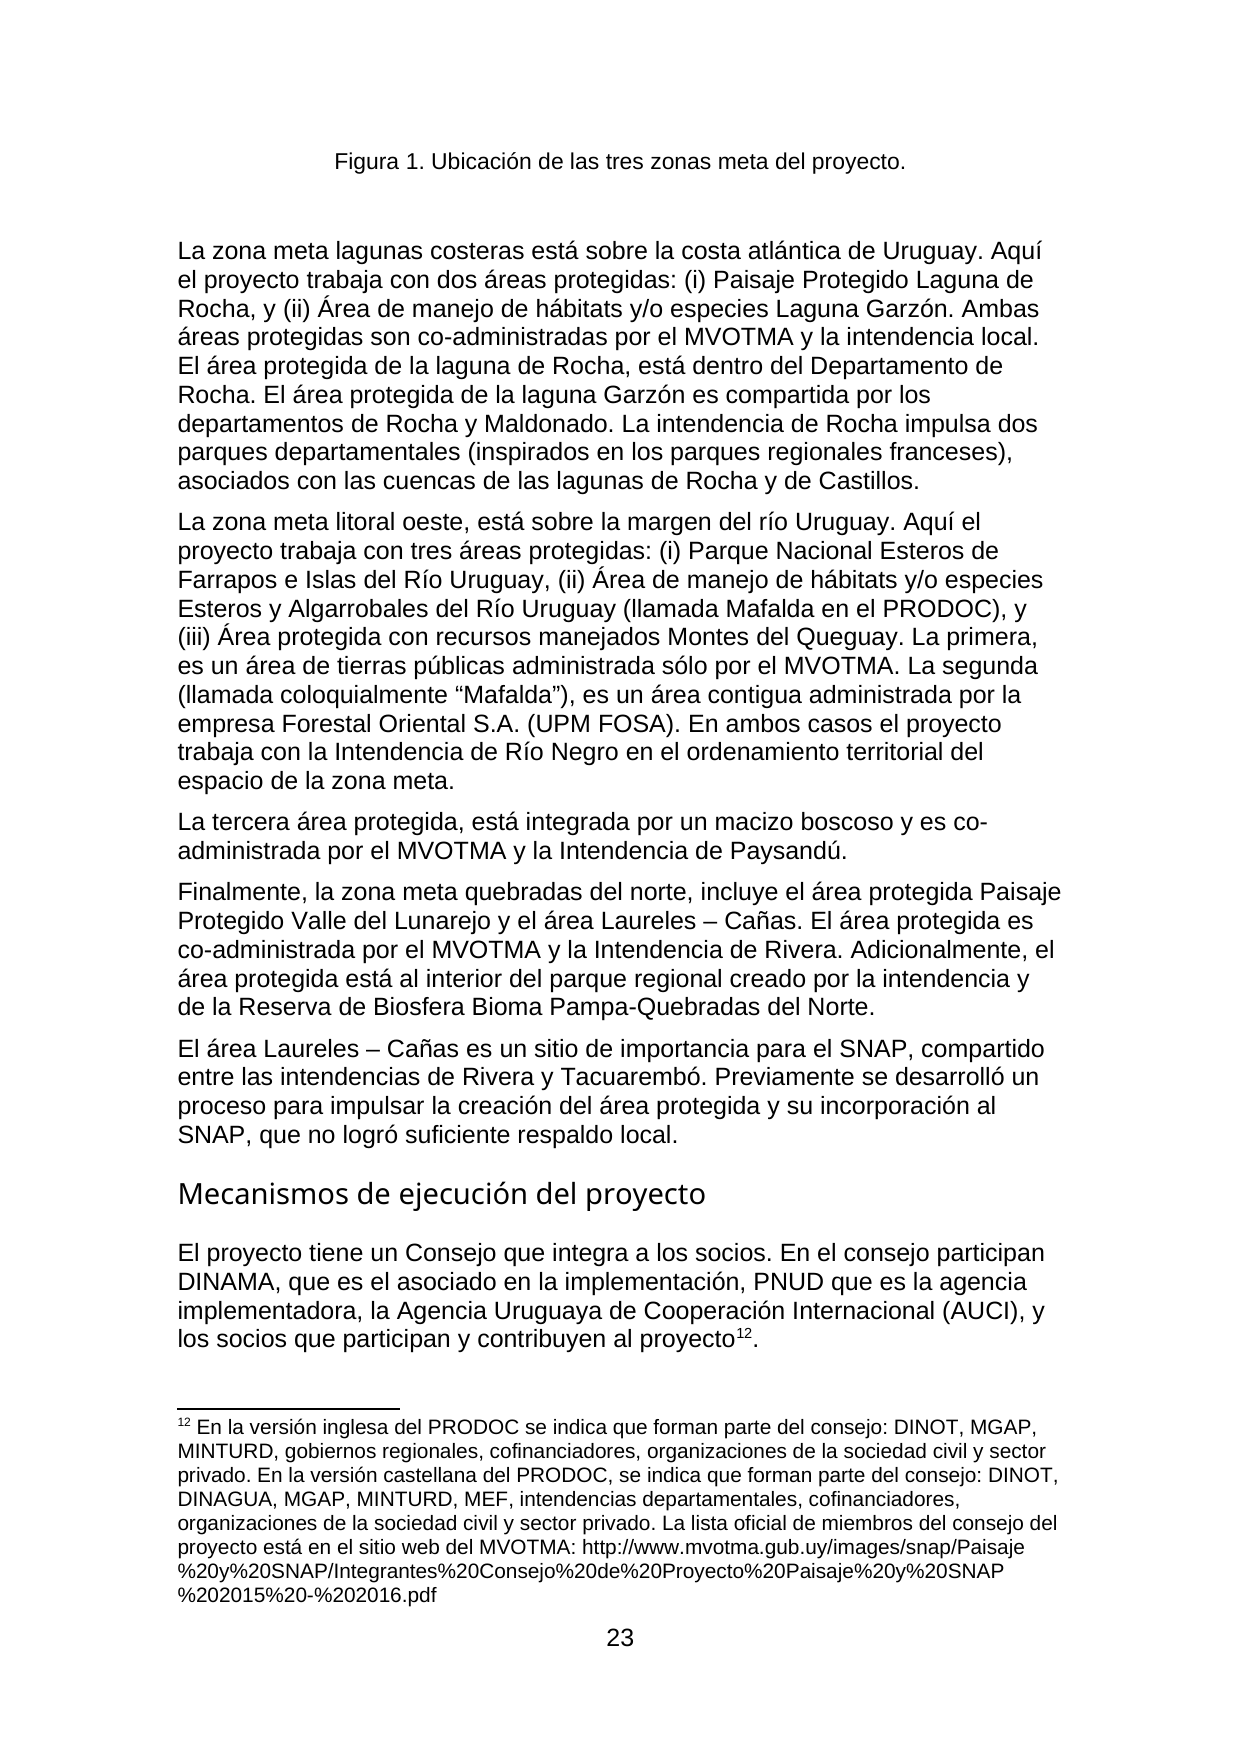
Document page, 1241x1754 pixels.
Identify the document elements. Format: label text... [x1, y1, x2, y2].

text Finalmente, la zona meta quebradas del norte, incluye el área protegida Paisaje Protegido Valle del Lunarejo y el área Laureles – Cañas. El área protegida es co-administrada por el MVOTMA y la Intendencia de Rivera. Adicionalmente, el área protegida está al interior del parque regional creado por la intendencia y de la Reserva de Biosfera Bioma Pampa-Quebradas del Norte. [177, 877, 1063, 1021]
text La zona meta litoral oeste, está sobre la margen del río Uruguay. Aquí el proyecto trabaja con tres áreas protegidas: (i) Parque Nacional Esteros de Farrapos e Islas del Río Uruguay, (ii) Área de manejo de hábitats y/o especies Esteros y Algarrobales del Río Uruguay (llamada Mafalda en el PRODOC), y (iii) Área protegida con recursos manejados Montes del Queguay. La primera, es un área de tierras públicas administrada sólo por el MVOTMA. La segunda (llamada coloquialmente “Mafalda”), es un área contigua administrada por la empresa Forestal Oriental S.A. (UPM FOSA). En ambos casos el proyecto trabaja con la Intendencia de Río Negro en el ordenamiento territorial del espacio de la zona meta. [177, 507, 1063, 795]
text El proyecto tiene un Consejo que integra a los socios. En el consejo participan DINAMA, que es el asociado en la implementación, PNUD que es la agencia implementadora, la Agencia Uruguaya de Cooperación Internacional (AUCI), y los socios que participan y contribuyen al proyecto. [177, 1238, 1063, 1353]
text La zona meta lagunas costeras está sobre la costa atlántica de Uruguay. Aquí el proyecto trabaja con dos áreas protegidas: (i) Paisaje Protegido Laguna de Rocha, y (ii) Área de manejo de hábitats y/o especies Laguna Garzón. Ambas áreas protegidas son co-administradas por el MVOTMA y la intendencia local. El área protegida de la laguna de Rocha, está dentro del Departamento de Rocha. El área protegida de la laguna Garzón es compartida por los departamentos de Rocha y Maldonado. La intendencia de Rocha impulsa dos parques departamentales (inspirados en los parques regionales franceses), asociados con las cuencas de las lagunas de Rocha y de Castillos. [177, 236, 1063, 495]
text La tercera área protegida, está integrada por un macizo boscoso y es co-administrada por el MVOTMA y la Intendencia de Paysandú. [177, 807, 1063, 865]
text El área Laureles – Cañas es un sitio de importancia para el SNAP, compartido entre las intendencias de Rivera y Tacuarembó. Previamente se desarrolló un proceso para impulsar la creación del área protegida y su incorporación al SNAP, que no logró suficiente respaldo local. [177, 1033, 1063, 1148]
subtitle Mecanismos de ejecución del proyecto [177, 1173, 1063, 1213]
